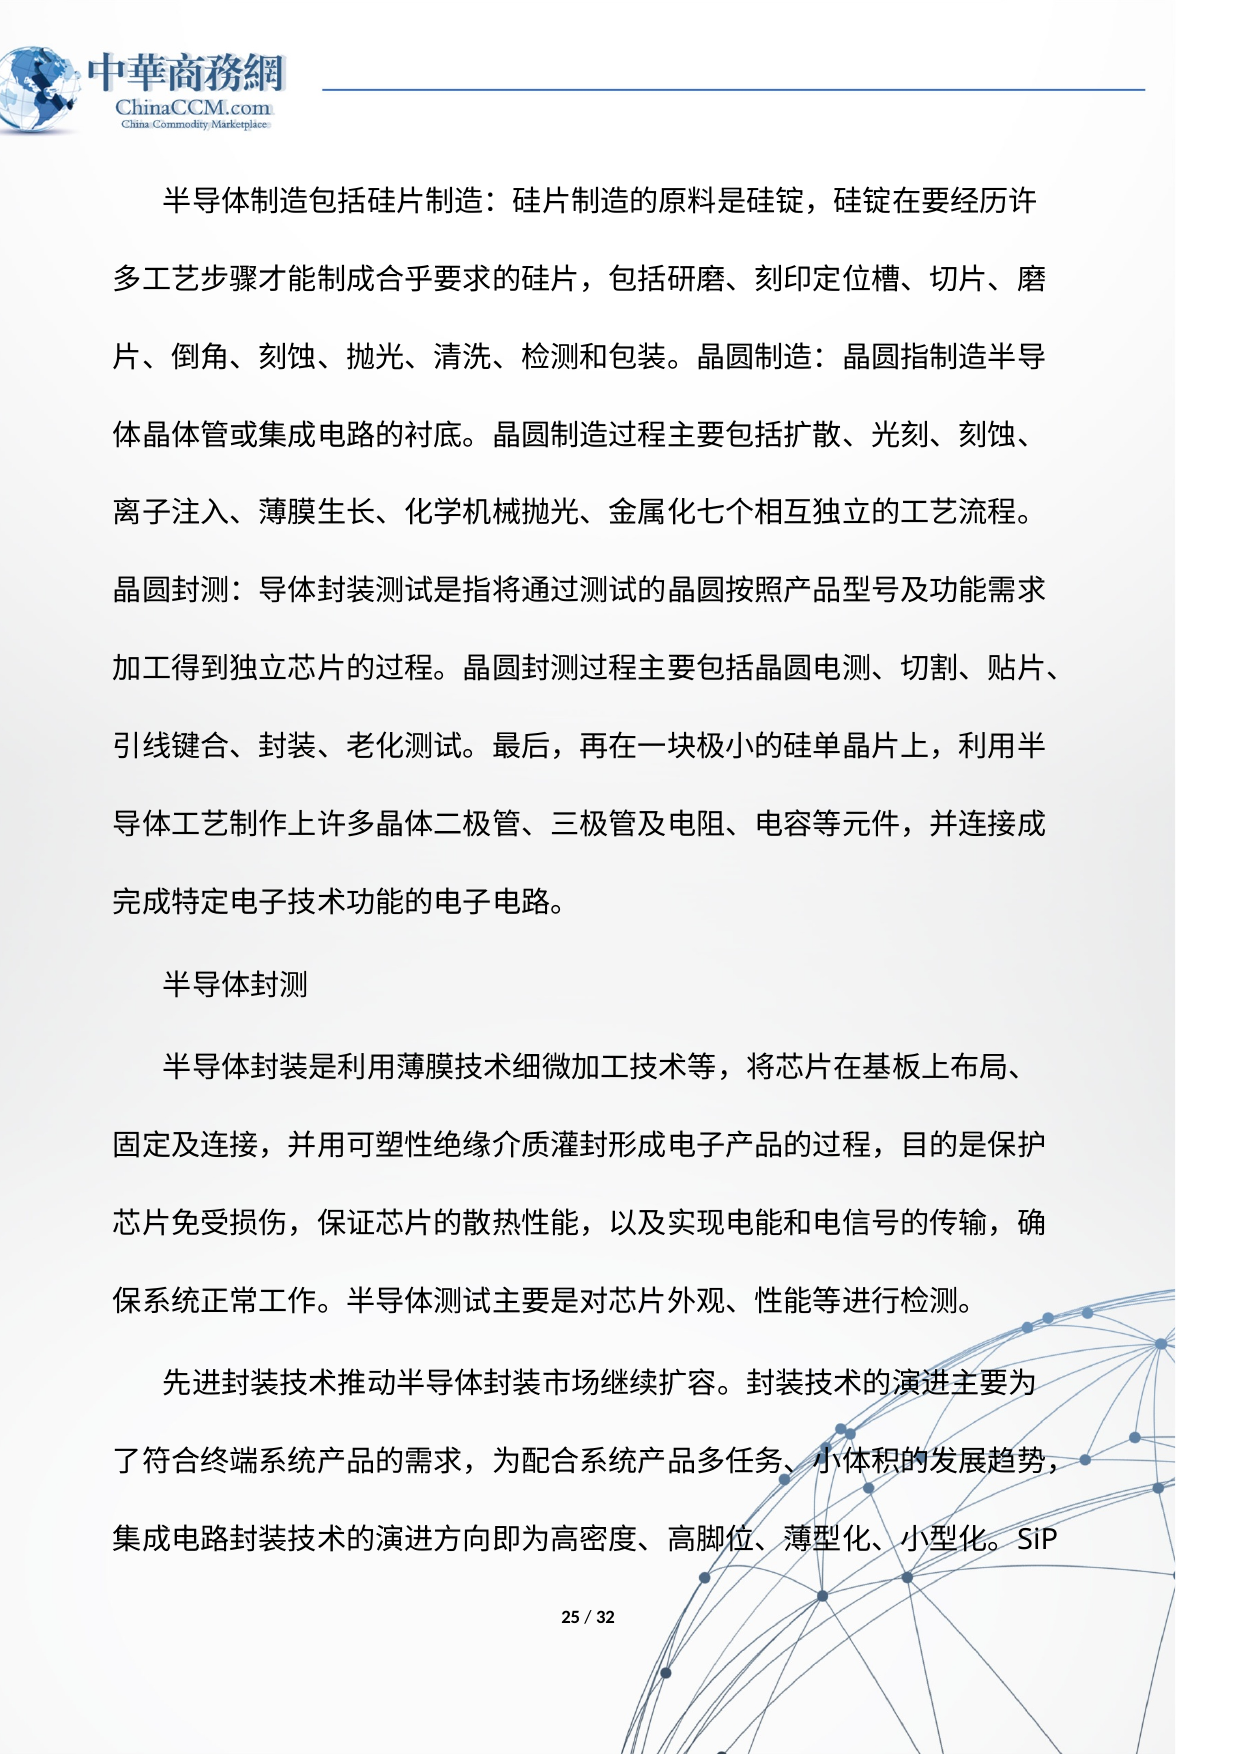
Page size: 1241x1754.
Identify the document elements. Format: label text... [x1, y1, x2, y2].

text 半导体制造包括硅片制造：硅片制造的原料是硅锭，硅锭在要经历许多工艺步骤才能制成合乎要求的硅片，包括研磨、刻印定位槽、切片、磨片、倒角、刻蚀、抛光、清洗、检测和包装。晶圆制造：晶圆指制造半导体晶体管或集成电路的衬底。晶圆制造过程主要包括扩散、光刻、刻蚀、离子注入、薄膜生长、化学机械抛光、金属化七个相互独立的工艺流程。晶圆封测：导体封装测试是指将通过测试的晶圆按照产品型号及功能需求加工得到独立芯片的过程。晶圆封测过程主要包括晶圆电测、切割、贴片、引线键合、封装、老化测试。最后，再在一块极小的硅单晶片上，利用半导体工艺制作上许多晶体二极管、三极管及电阻、电容等元件，并连接成完成特定电子技术功能的电子电路。 [113, 166, 1063, 932]
text 半导体封测 [113, 950, 1063, 1015]
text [113, 1348, 1063, 1569]
picture [0, 0, 1176, 1754]
text 半导体封装是利用薄膜技术细微加工技术等，将芯片在基板上布局、固定及连接，并用可塑性绝缘介质灌封形成电子产品的过程，目的是保护芯片免受损伤，保证芯片的散热性能，以及实现电能和电信号的传输，确保系统正常工作。半导体测试主要是对芯片外观、性能等进行检测。 [113, 1032, 1063, 1331]
